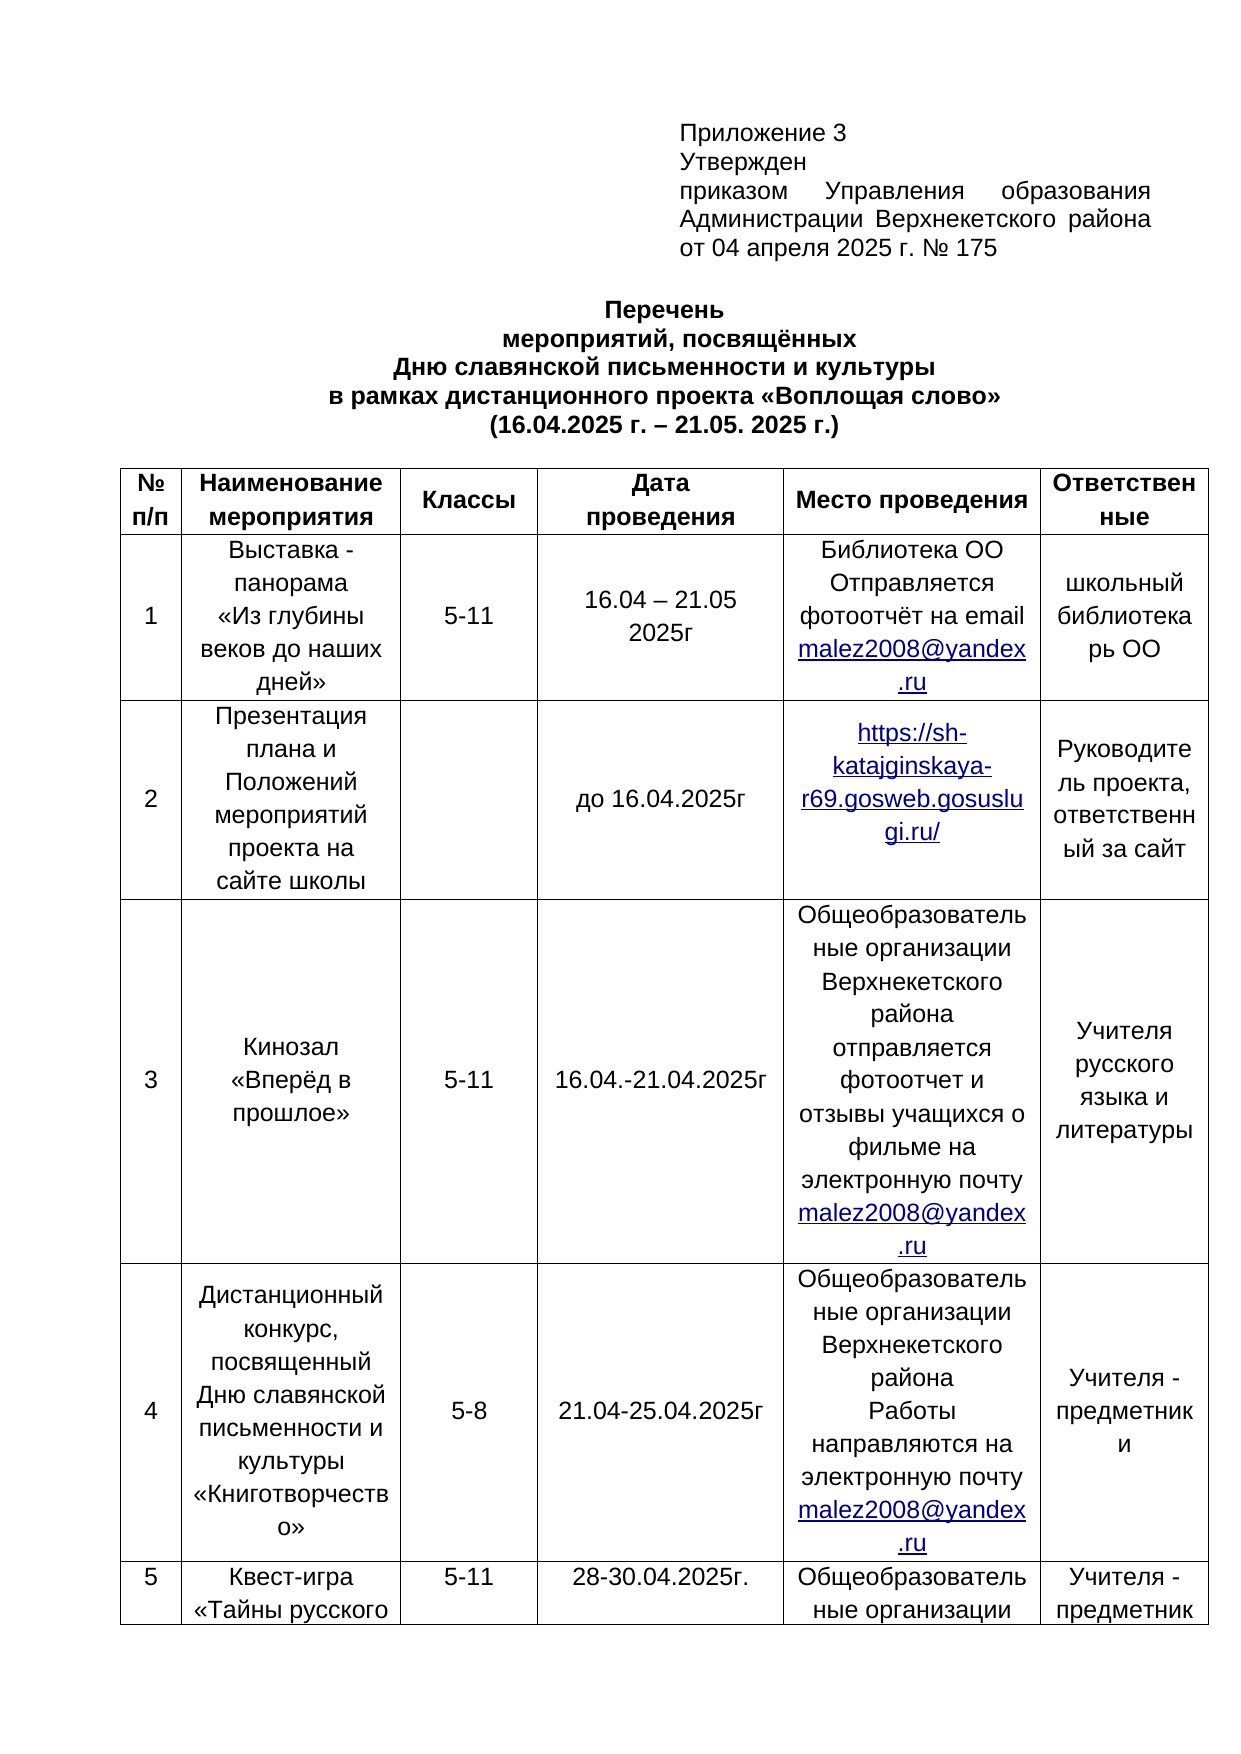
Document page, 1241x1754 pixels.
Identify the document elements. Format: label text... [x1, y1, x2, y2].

table_cell Выставка - панорама «Из глубины веков до наших дней» [182, 535, 400, 700]
table_cell 4 [121, 1264, 181, 1561]
table_cell 1 [121, 535, 181, 700]
table_cell 5 [121, 1562, 181, 1624]
text Перечень [177, 295, 1152, 324]
table_header Классы [401, 469, 537, 534]
table_cell 3 [121, 900, 181, 1263]
text Утвержден [679, 147, 1152, 176]
table_cell Учителя русского языка и литературы [1041, 900, 1208, 1263]
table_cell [784, 1562, 1040, 1624]
table_cell Дистанционный конкурс, посвященный Дню славянской письменности и культуры «Книготворчество» [182, 1264, 400, 1561]
table_cell https://sh-katajginskaya-r69.gosweb.gosuslugi.ru/ [784, 701, 1040, 899]
table_cell 16.04.-21.04.2025г [538, 900, 783, 1263]
text в рамках дистанционного проекта «Воплощая слово» [177, 381, 1152, 410]
table_cell 5-11 [401, 535, 537, 700]
table_header Наименование мероприятия [182, 469, 400, 534]
table_cell Общеобразовательные организации Верхнекетского района отправляется фотоотчет и отзывы учащихся о фильме на электронную почту malez2008@yandex.ru [784, 900, 1040, 1263]
table_cell 16.04 – 21.05 2025г [538, 535, 783, 700]
table_cell [401, 701, 537, 899]
table_cell 2 [121, 701, 181, 899]
text Дню славянской письменности и культуры [177, 352, 1152, 381]
table_cell Руководитель проекта, ответственный за сайт [1041, 701, 1208, 899]
text (16.04.2025 г. – 21.05. 2025 г.) [177, 410, 1152, 439]
table_header Ответственные [1041, 469, 1208, 534]
table_cell 5-8 [401, 1264, 537, 1561]
text Приложение 3 [679, 118, 1152, 147]
table_cell 28-30.04.2025г. [538, 1562, 783, 1624]
table_cell Библиотека ОО Отправляется фотоотчёт на email malez2008@yandex.ru [784, 535, 1040, 700]
table_cell 5-11 [401, 900, 537, 1263]
table_header № п/п [121, 469, 181, 534]
table_cell до 16.04.2025г [538, 701, 783, 899]
table_cell Презентация плана и Положений мероприятий проекта на сайте школы [182, 701, 400, 899]
text мероприятий, посвящённых [207, 324, 1152, 352]
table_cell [182, 1562, 400, 1624]
table_cell 21.04-25.04.2025г [538, 1264, 783, 1561]
table_header Место проведения [784, 469, 1040, 534]
table_cell Кинозал «Вперёд в прошлое» [182, 900, 400, 1263]
table_cell Общеобразовательные организации Верхнекетского района Работы направляются на электронную почту malez2008@yandex.ru [784, 1264, 1040, 1561]
text приказом Управления образования Администрации Верхнекетского района от 04 апреля 2025 г. № 175 [679, 176, 1152, 262]
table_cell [1041, 1562, 1208, 1624]
table_cell Учителя - предметники [1041, 1264, 1208, 1561]
table_cell школьный библиотекарь ОО [1041, 535, 1208, 700]
table_cell 5-11 [401, 1562, 537, 1624]
table_header Дата проведения [538, 469, 783, 534]
